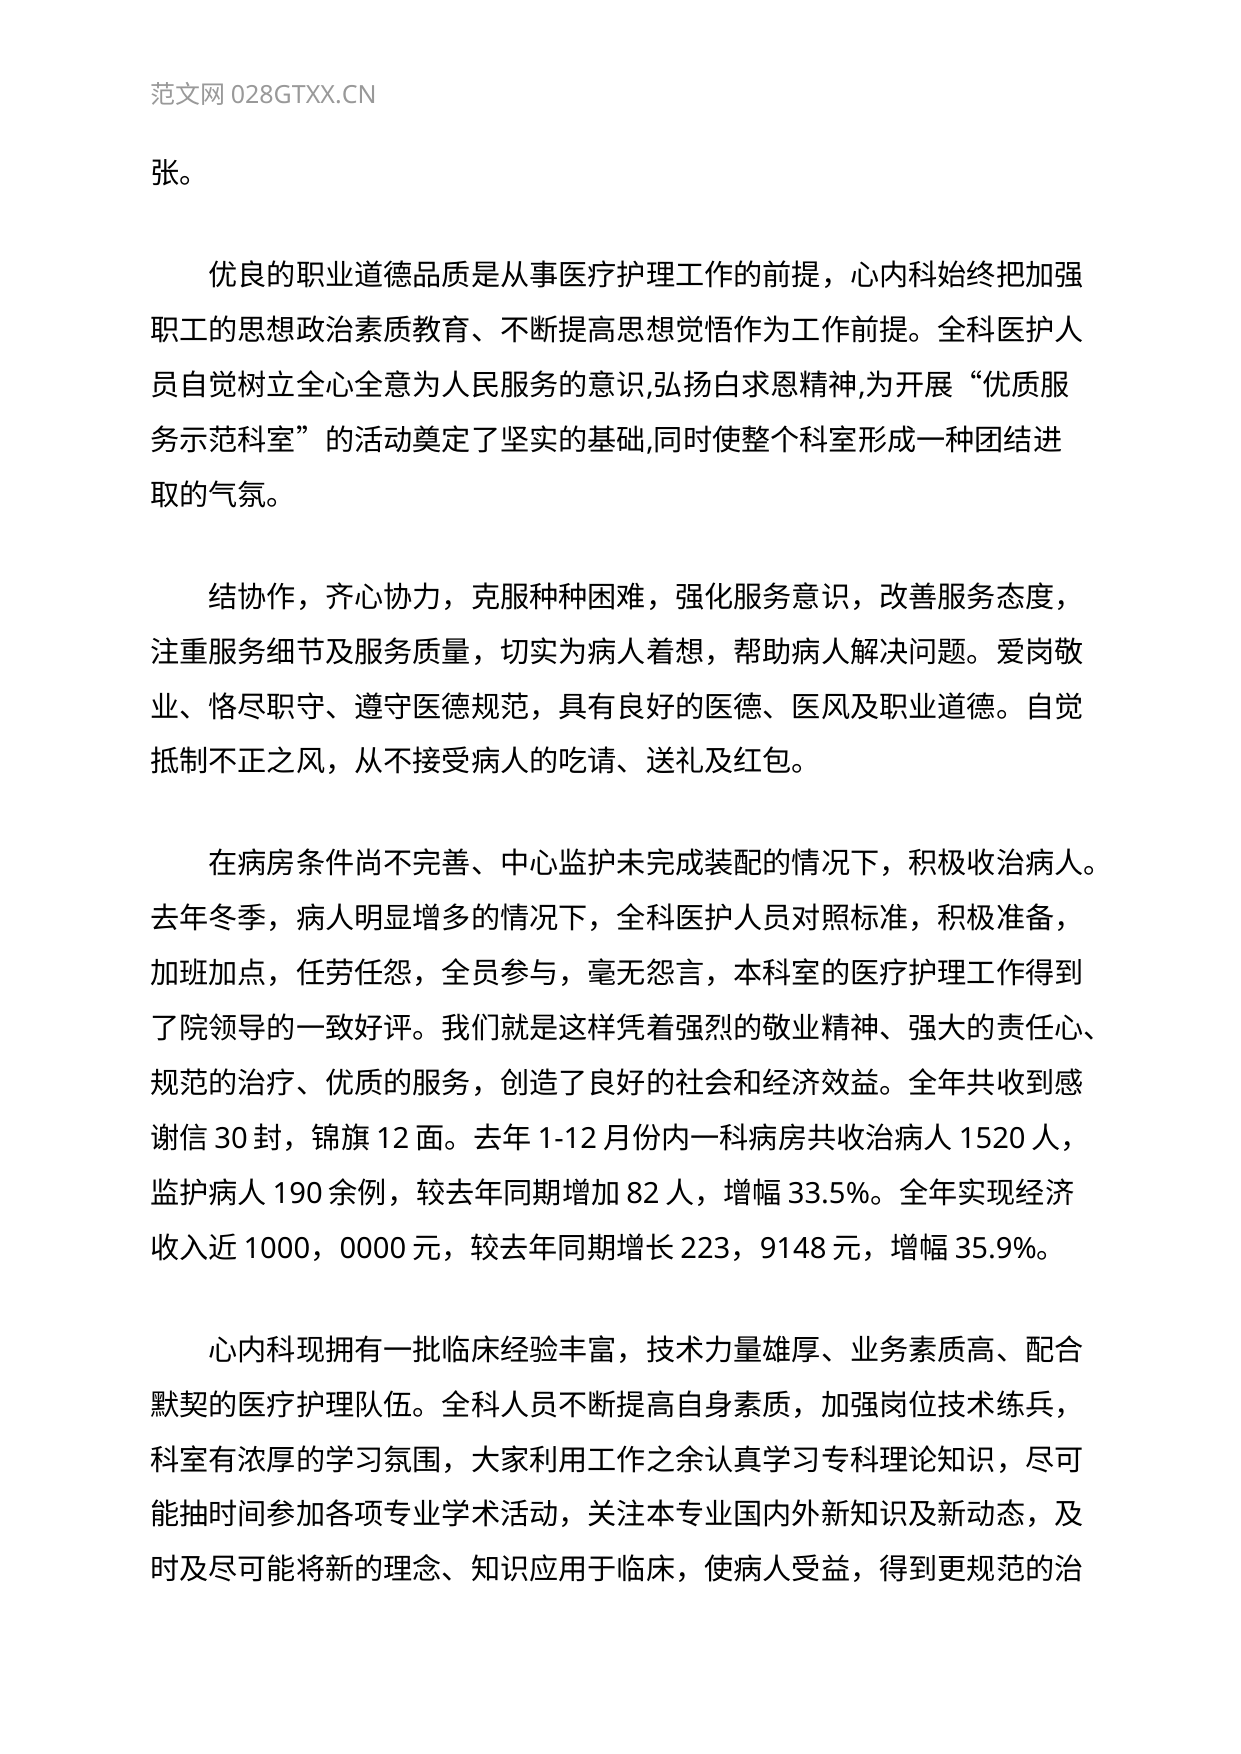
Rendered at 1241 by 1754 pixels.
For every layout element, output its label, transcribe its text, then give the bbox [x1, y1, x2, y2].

text 结协作，齐心协力，克服种种困难，强化服务意识，改善服务态度，注重服务细节及服务质量，切实为病人着想，帮助病人解决问题。爱岗敬业、恪尽职守、遵守医德规范，具有良好的医德、医风及职业道德。自觉抵制不正之风，从不接受病人的吃请、送礼及红包。 [150, 573, 1090, 780]
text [150, 150, 1090, 192]
text 优良的职业道德品质是从事医疗护理工作的前提，心内科始终把加强职工的思想政治素质教育、不断提高思想觉悟作为工作前提。全科医护人员自觉树立全心全意为人民服务的意识,弘扬白求恩精神,为开展“优质服务示范科室”的活动奠定了坚实的基础,同时使整个科室形成一种团结进取的气氛。 [150, 252, 1090, 514]
text 在病房条件尚不完善、中心监护未完成装配的情况下，积极收治病人。去年冬季，病人明显增多的情况下，全科医护人员对照标准，积极准备，加班加点，任劳任怨，全员参与，毫无怨言，本科室的医疗护理工作得到了院领导的一致好评。我们就是这样凭着强烈的敬业精神、强大的责任心、规范的治疗、优质的服务，创造了良好的社会和经济效益。全年共收到感谢信30封，锦旗12面。去年1-12月份内一科病房共收治病人1520人，监护病人190余例，较去年同期增加82人，增幅33.5%。全年实现经济收入近1000，0000元，较去年同期增长223，9148元，增幅35.9%。 [150, 840, 1090, 1267]
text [150, 1326, 1090, 1588]
